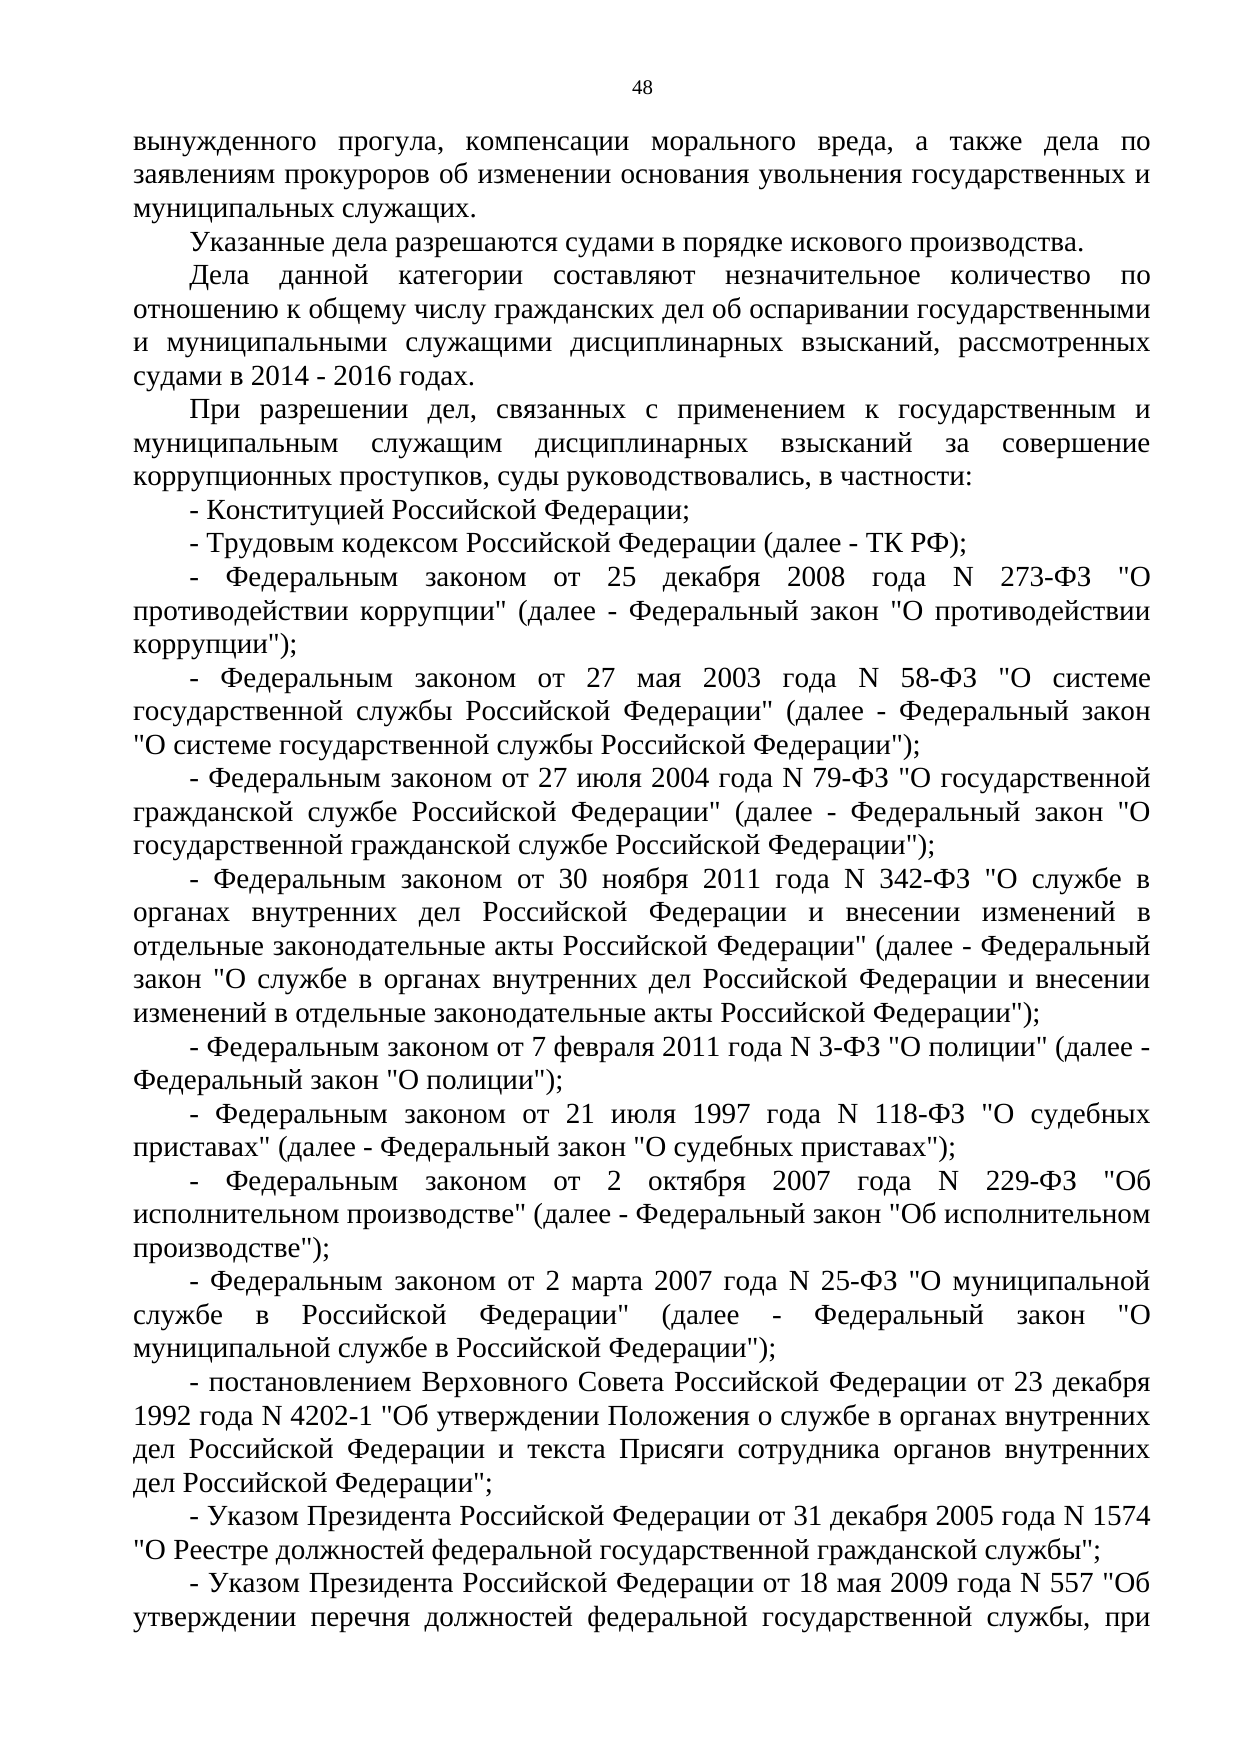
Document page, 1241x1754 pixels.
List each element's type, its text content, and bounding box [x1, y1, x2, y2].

text При разрешении дел, связанных с применением к государственным и муниципальным служащим дисциплинарных взысканий за совершение коррупционных проступков, суды руководствовались, в частности: [133, 391, 1151, 492]
text - Федеральным законом от 27 мая 2003 года N 58-ФЗ "О системе государственной службы Российской Федерации" (далее - Федеральный закон "О системе государственной службы Российской Федерации"); [133, 660, 1151, 760]
text - Конституцией Российской Федерации; [133, 492, 1151, 526]
text - Федеральным законом от 27 июля 2004 года N 79-ФЗ "О государственной гражданской службе Российской Федерации" (далее - Федеральный закон "О государственной гражданской службе Российской Федерации"); [133, 760, 1151, 861]
text - Указом Президента Российской Федерации от 31 декабря 2005 года N 1574 "О Реестре должностей федеральной государственной гражданской службы"; [133, 1498, 1151, 1565]
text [133, 1565, 1151, 1632]
text - постановлением Верховного Совета Российской Федерации от 23 декабря 1992 года N 4202-1 "Об утверждении Положения о службе в органах внутренних дел Российской Федерации и текста Присяги сотрудника органов внутренних дел Российской Федерации"; [133, 1364, 1151, 1498]
text - Трудовым кодексом Российской Федерации (далее - ТК РФ); [133, 526, 1151, 559]
text - Федеральным законом от 7 февраля 2011 года N 3-ФЗ "О полиции" (далее - Федеральный закон "О полиции"); [133, 1029, 1151, 1096]
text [133, 123, 1151, 224]
text - Федеральным законом от 21 июля 1997 года N 118-ФЗ "О судебных приставах" (далее - Федеральный закон "О судебных приставах"); [133, 1096, 1151, 1163]
text - Федеральным законом от 30 ноября 2011 года N 342-ФЗ "О службе в органах внутренних дел Российской Федерации и внесении изменений в отдельные законодательные акты Российской Федерации" (далее - Федеральный закон "О службе в органах внутренних дел Российской Федерации и внесении изменений в отдельные законодательные акты Российской Федерации"); [133, 861, 1151, 1029]
text Указанные дела разрешаются судами в порядке искового производства. [133, 224, 1151, 257]
text - Федеральным законом от 2 марта 2007 года N 25-ФЗ "О муниципальной службе в Российской Федерации" (далее - Федеральный закон "О муниципальной службе в Российской Федерации"); [133, 1263, 1151, 1364]
text - Федеральным законом от 25 декабря 2008 года N 273-ФЗ "О противодействии коррупции" (далее - Федеральный закон "О противодействии коррупции"); [133, 559, 1151, 660]
text Дела данной категории составляют незначительное количество по отношению к общему числу гражданских дел об оспаривании государственными и муниципальными служащими дисциплинарных взысканий, рассмотренных судами в 2014 - 2016 годах. [133, 257, 1151, 391]
text - Федеральным законом от 2 октября 2007 года N 229-ФЗ "Об исполнительном производстве" (далее - Федеральный закон "Об исполнительном производстве"); [133, 1163, 1151, 1263]
